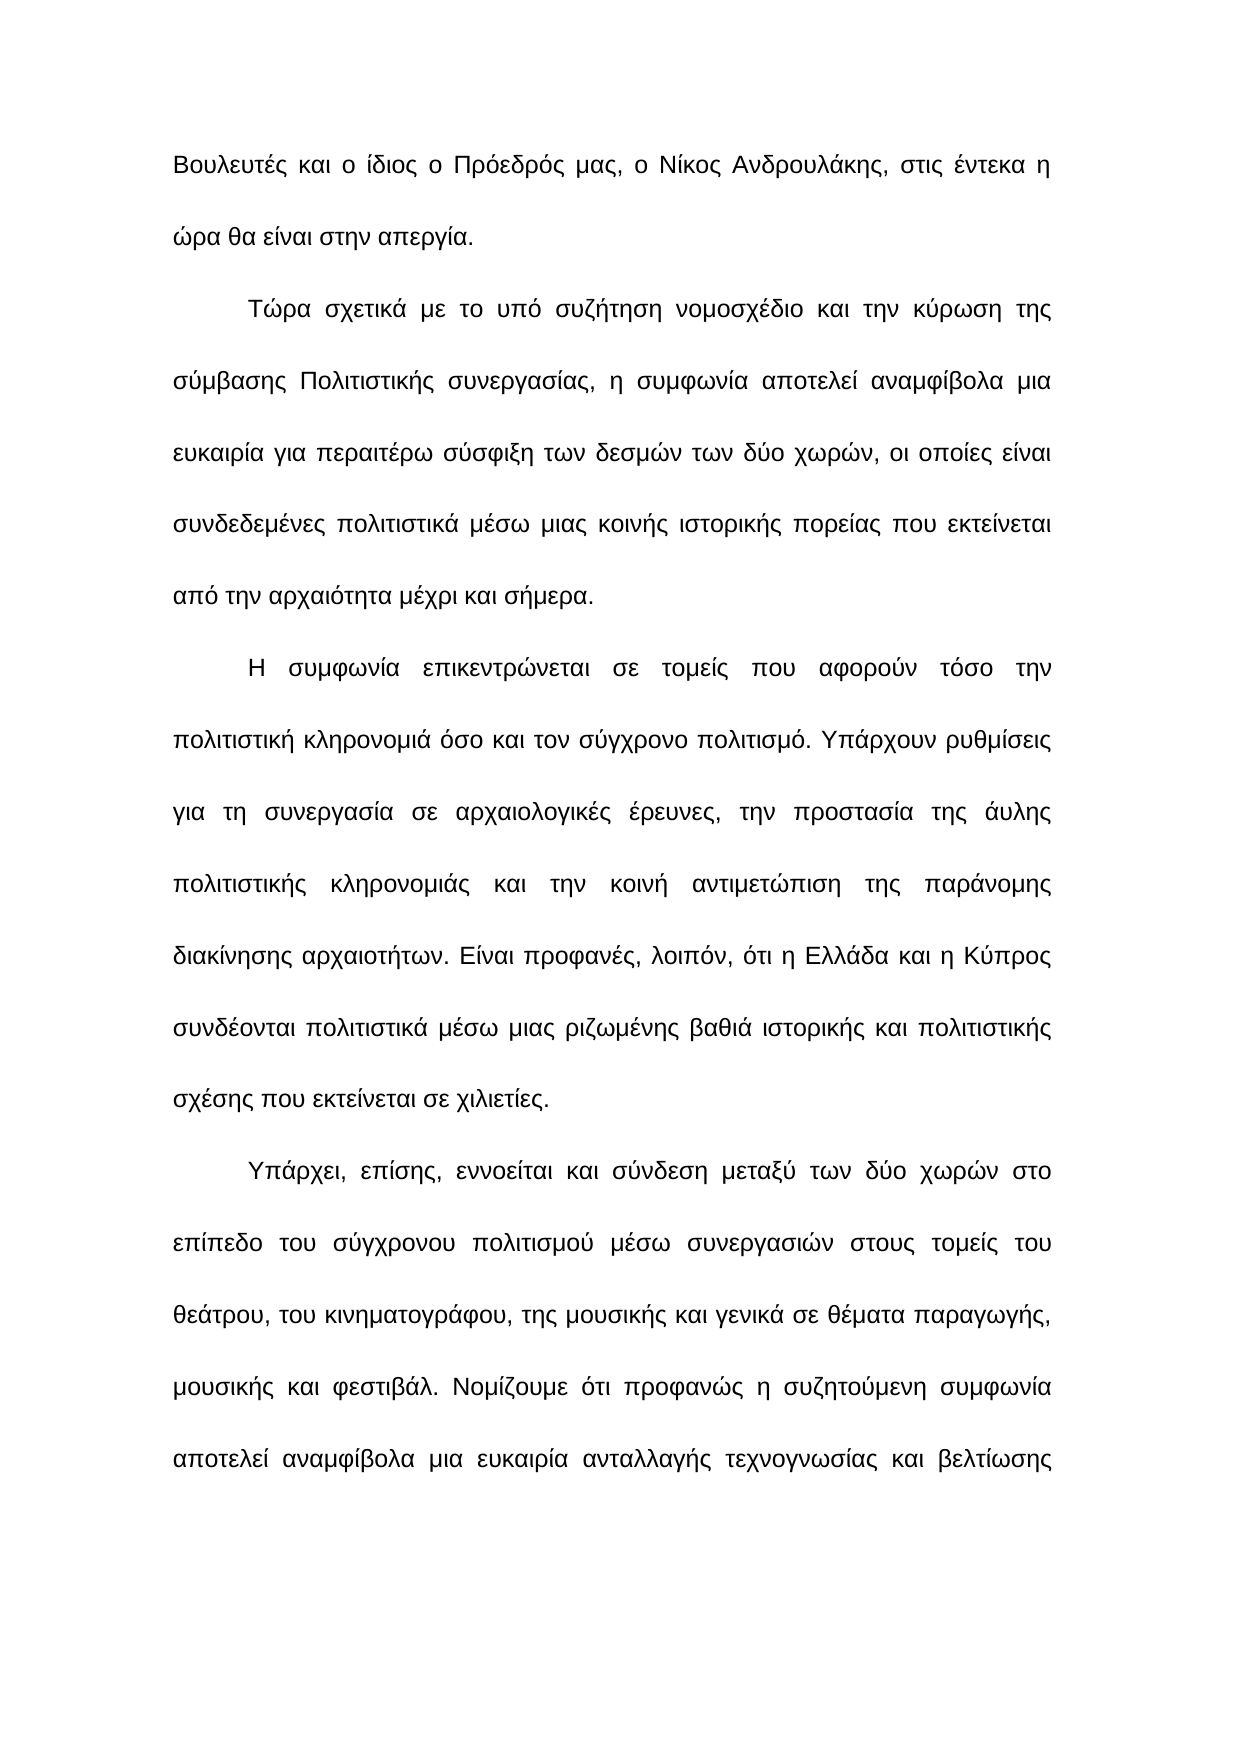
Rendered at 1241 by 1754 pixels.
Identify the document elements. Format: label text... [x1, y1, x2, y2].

text Τώρα σχετικά με το υπό συζήτηση νομοσχέδιο και την κύρωση της σύμβασης Πολιτιστικής συνεργασίας, η συμφωνία αποτελεί αναμφίβολα μια ευκαιρία για περαιτέρω σύσφιξη των δεσμών των δύο χωρών, οι οποίες είναι συνδεδεμένες πολιτιστικά μέσω μιας κοινής ιστορικής πορείας που εκτείνεται από την αρχαιότητα μέχρι και σήμερα. [173, 294, 1053, 610]
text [173, 1156, 1053, 1472]
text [173, 150, 1053, 251]
text Η συμφωνία επικεντρώνεται σε τομείς που αφορούν τόσο την πολιτιστική κληρονομιά όσο και τον σύγχρονο πολιτισμό. Υπάρχουν ρυθμίσεις για τη συνεργασία σε αρχαιολογικές έρευνες, την προστασία της άυλης πολιτιστικής κληρονομιάς και την κοινή αντιμετώπιση της παράνομης διακίνησης αρχαιοτήτων. Είναι προφανές, λοιπόν, ότι η Ελλάδα και η Κύπρος συνδέονται πολιτιστικά μέσω μιας ριζωμένης βαθιά ιστορικής και πολιτιστικής σχέσης που εκτείνεται σε χιλιετίες. [173, 653, 1053, 1113]
